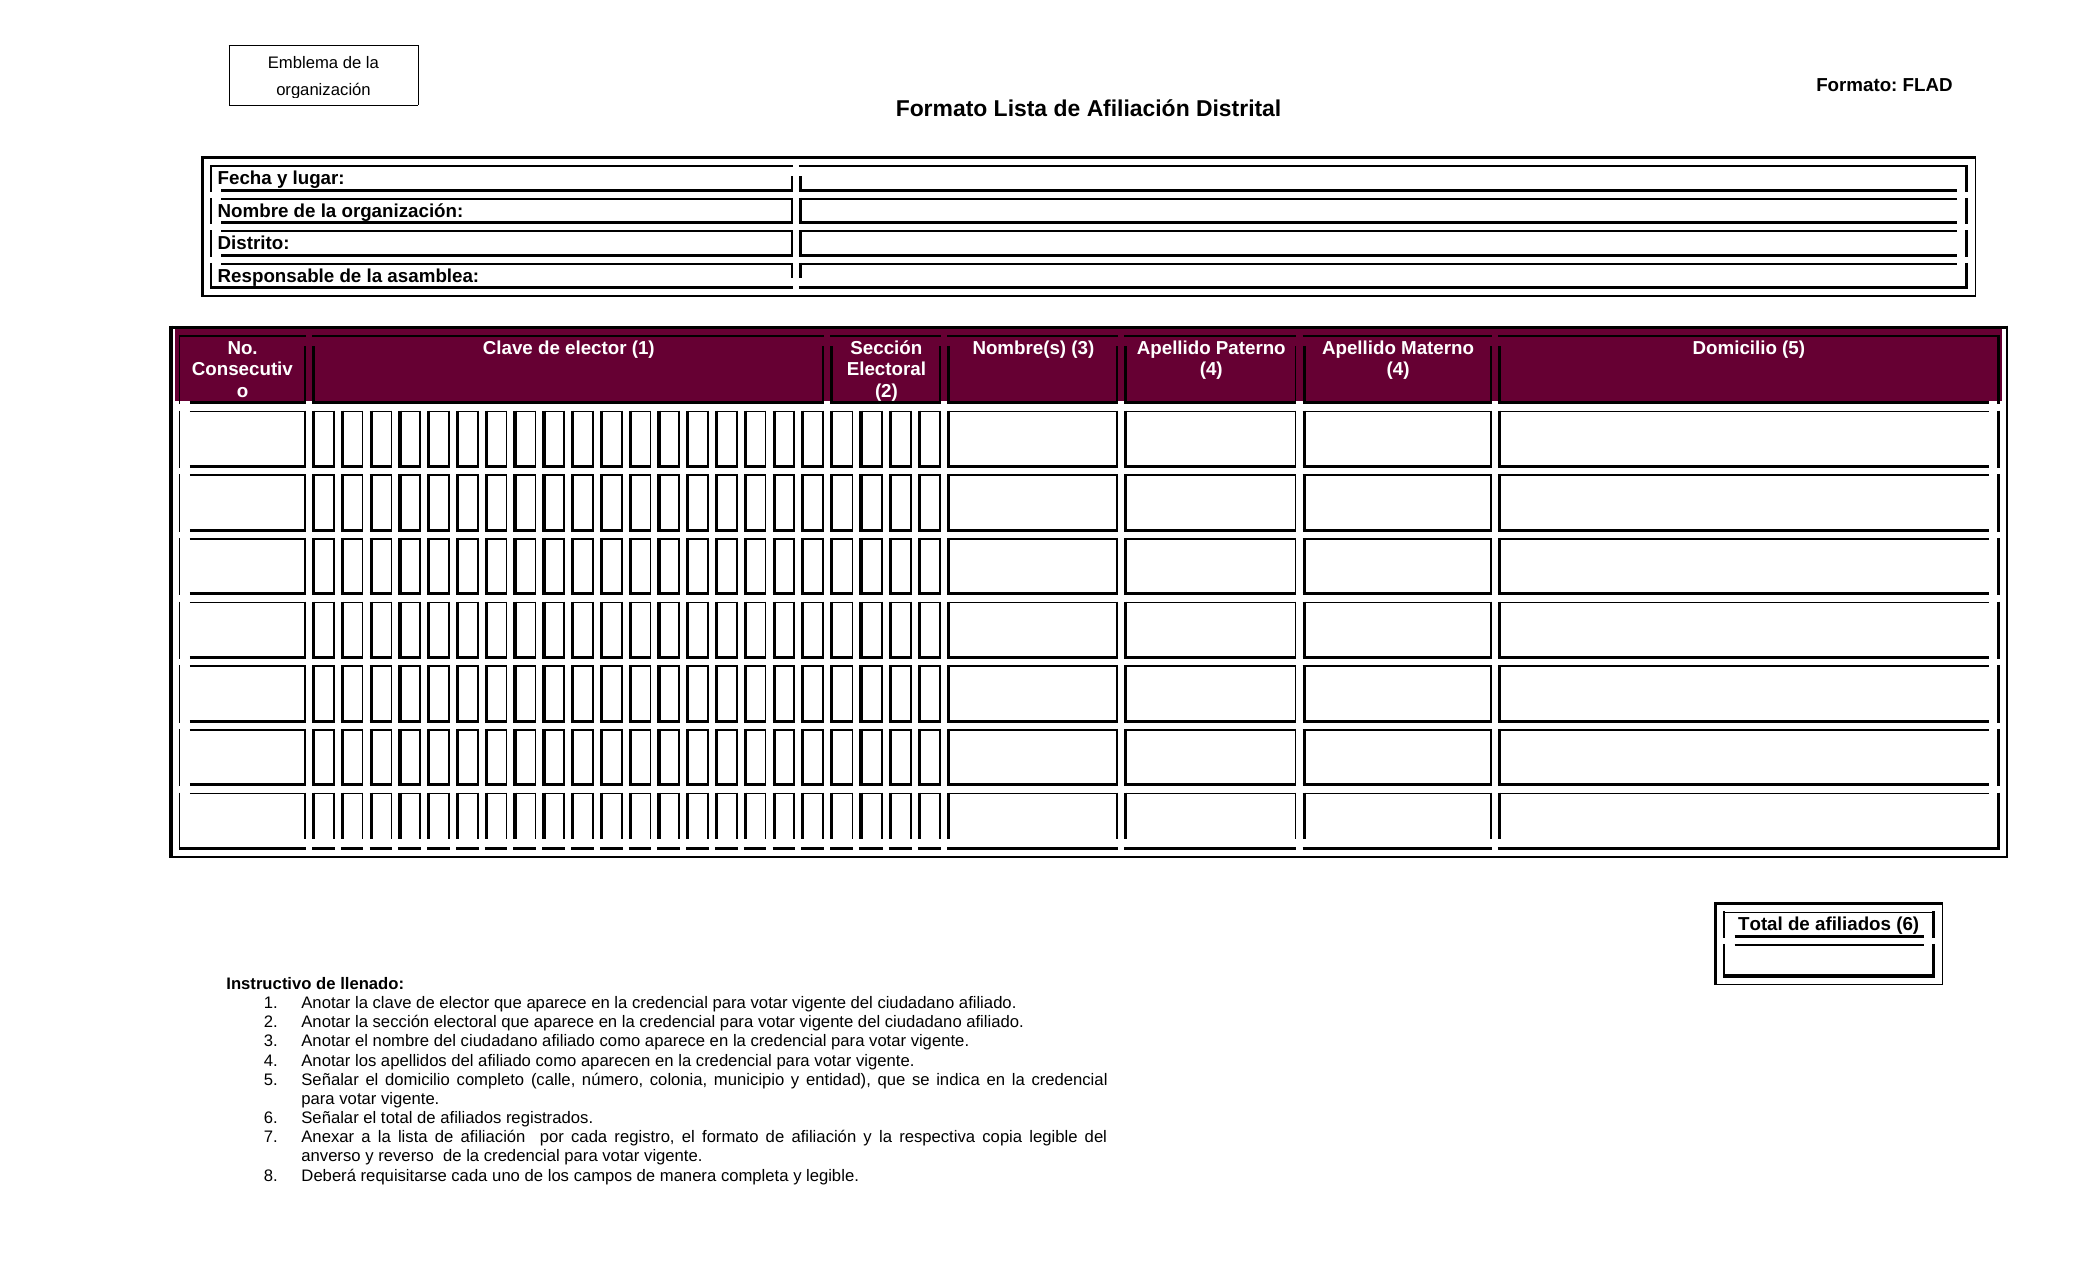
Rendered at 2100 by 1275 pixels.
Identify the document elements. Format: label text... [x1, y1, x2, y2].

table_cell [1495, 465, 2002, 528]
table_cell [857, 465, 886, 528]
table_cell [339, 465, 367, 528]
table_cell [454, 720, 482, 783]
table_header Total de afiliados (6) [1720, 905, 1938, 934]
table_cell [598, 656, 626, 719]
table_cell [945, 529, 1122, 592]
table_cell [540, 404, 569, 465]
table_cell [339, 720, 367, 783]
table_cell [1122, 656, 1300, 719]
table_cell [540, 720, 569, 783]
table_cell [945, 783, 1122, 847]
table_cell [396, 656, 425, 719]
table_cell [655, 656, 684, 719]
table_cell [598, 529, 626, 592]
table_cell [1495, 720, 2002, 783]
table_cell [799, 592, 828, 656]
table_cell [569, 465, 597, 528]
table_cell [1122, 720, 1300, 783]
table_cell [799, 656, 828, 719]
table_cell [367, 592, 396, 656]
table_header Fecha y lugar: [206, 159, 796, 188]
table_cell [396, 465, 425, 528]
table_cell [483, 465, 511, 528]
table_cell [857, 592, 886, 656]
table_cell [713, 783, 741, 847]
table_cell [684, 592, 713, 656]
table_cell [655, 404, 684, 465]
table_cell [598, 465, 626, 528]
table_cell [770, 404, 799, 465]
table_cell [1122, 592, 1300, 656]
table_cell [655, 592, 684, 656]
table_cell [684, 783, 713, 847]
table_cell [1300, 720, 1495, 783]
table_cell [857, 529, 886, 592]
table_cell [713, 465, 741, 528]
table_cell [799, 720, 828, 783]
table_cell [569, 529, 597, 592]
table_cell [684, 656, 713, 719]
table_cell [1122, 783, 1300, 847]
table_cell [916, 465, 945, 528]
table_cell [945, 401, 1122, 465]
table_cell [483, 404, 511, 465]
table_cell [886, 783, 916, 847]
table_cell [175, 529, 310, 592]
table_cell [799, 783, 828, 847]
table_cell [511, 465, 540, 528]
table_cell [857, 783, 886, 847]
table_cell [454, 465, 482, 528]
table_cell [425, 529, 454, 592]
table_cell [310, 783, 338, 847]
table_cell [1495, 529, 2002, 592]
table_cell [626, 656, 655, 719]
table_cell [741, 592, 770, 656]
table_cell [396, 720, 425, 783]
table_cell [626, 592, 655, 656]
table_cell [483, 529, 511, 592]
table_cell [569, 656, 597, 719]
table_cell [367, 783, 396, 847]
table_cell [175, 465, 310, 528]
table_cell [511, 656, 540, 719]
table_cell [1122, 529, 1300, 592]
table_cell [828, 529, 857, 592]
table_cell [741, 404, 770, 465]
table_cell [796, 189, 1971, 221]
table_cell [569, 720, 597, 783]
table_cell [1300, 529, 1495, 592]
table_cell [540, 656, 569, 719]
table_cell [483, 656, 511, 719]
table_cell [828, 592, 857, 656]
table_cell [598, 720, 626, 783]
table_cell [796, 221, 1971, 253]
table_cell [857, 656, 886, 719]
table_cell [828, 656, 857, 719]
table_cell [310, 529, 338, 592]
table_cell [713, 656, 741, 719]
table_cell [175, 656, 310, 719]
table_cell [828, 401, 857, 465]
table_cell [626, 404, 655, 465]
table_cell [770, 783, 799, 847]
table_cell [1495, 783, 2002, 847]
table_cell [339, 529, 367, 592]
table_cell [425, 465, 454, 528]
table_cell [540, 465, 569, 528]
table_cell Distrito: [206, 221, 796, 253]
table_cell [770, 529, 799, 592]
table_cell [175, 592, 310, 656]
table_cell [945, 465, 1122, 528]
table_cell [945, 592, 1122, 656]
table_cell [713, 404, 741, 465]
table_cell [626, 720, 655, 783]
table_cell [511, 529, 540, 592]
table_cell [1300, 401, 1495, 465]
table_cell [598, 783, 626, 847]
table_cell [175, 720, 310, 783]
table_cell [1300, 465, 1495, 528]
table_cell [886, 720, 916, 783]
table_cell [310, 656, 338, 719]
table_cell [598, 592, 626, 656]
table_cell [425, 656, 454, 719]
table_cell [799, 465, 828, 528]
table_cell [367, 465, 396, 528]
table_cell [483, 720, 511, 783]
table_cell [1300, 656, 1495, 719]
table_cell [684, 404, 713, 465]
table_cell [483, 592, 511, 656]
table_cell [886, 529, 916, 592]
table_cell [396, 783, 425, 847]
table_header Domicilio (5) [1495, 329, 2002, 401]
table_cell [886, 592, 916, 656]
table_cell [626, 465, 655, 528]
table_cell [1122, 465, 1300, 528]
table_cell [511, 720, 540, 783]
table_cell [511, 783, 540, 847]
table_cell [569, 592, 597, 656]
table_cell [684, 720, 713, 783]
table_cell [916, 720, 945, 783]
table_cell [396, 529, 425, 592]
table_cell [655, 720, 684, 783]
table_cell [886, 404, 916, 465]
table_cell [796, 254, 1971, 286]
table_cell [339, 656, 367, 719]
table_cell [886, 465, 916, 528]
table_cell [310, 592, 338, 656]
table_cell [367, 404, 396, 465]
table_cell [454, 529, 482, 592]
table_cell [511, 592, 540, 656]
table_cell [799, 401, 828, 465]
table_cell [483, 783, 511, 847]
table_cell [454, 783, 482, 847]
table_cell [1720, 935, 1938, 974]
table_cell [713, 592, 741, 656]
table_cell [175, 783, 310, 847]
table_cell [684, 465, 713, 528]
table_cell [626, 783, 655, 847]
table_cell [945, 720, 1122, 783]
table_cell [367, 529, 396, 592]
table_header Apellido Paterno (4) [1122, 329, 1300, 401]
table_cell [454, 404, 482, 465]
table_cell [857, 404, 886, 465]
table_cell [741, 656, 770, 719]
table_cell [655, 783, 684, 847]
table_cell [1300, 592, 1495, 656]
table_cell Nombre de la organización: [206, 189, 796, 221]
table_header Apellido Materno (4) [1300, 329, 1495, 401]
table_cell [828, 720, 857, 783]
table_cell [741, 529, 770, 592]
table_cell [655, 529, 684, 592]
table_cell [425, 783, 454, 847]
table_cell [396, 592, 425, 656]
table_header Clave de elector (1) [310, 329, 828, 401]
table_cell [1300, 783, 1495, 847]
table_cell [770, 656, 799, 719]
table_cell [367, 656, 396, 719]
table_cell [425, 592, 454, 656]
table_cell [454, 592, 482, 656]
table_cell [454, 656, 482, 719]
table_cell [540, 529, 569, 592]
table_cell [511, 404, 540, 465]
table_header [796, 159, 1971, 188]
table_cell [339, 592, 367, 656]
table_cell [886, 656, 916, 719]
table_cell [626, 529, 655, 592]
table_cell [916, 783, 945, 847]
table_cell [425, 404, 454, 465]
table_cell [1495, 592, 2002, 656]
table_cell [741, 720, 770, 783]
table_cell [540, 783, 569, 847]
table_cell [540, 592, 569, 656]
table_cell [713, 529, 741, 592]
table_cell [770, 592, 799, 656]
table_header Sección Electoral (2) [828, 329, 945, 401]
table_cell [770, 720, 799, 783]
table_cell [828, 783, 857, 847]
table_cell [684, 529, 713, 592]
table_cell [741, 783, 770, 847]
table_cell [569, 404, 597, 465]
table_cell [828, 465, 857, 528]
table_cell [713, 720, 741, 783]
table_cell [1495, 401, 2002, 465]
table_cell [1122, 401, 1300, 465]
table_cell [339, 404, 367, 465]
table_cell [741, 465, 770, 528]
table_cell [770, 465, 799, 528]
table_cell Responsable de la asamblea: [206, 254, 796, 286]
table_cell [857, 720, 886, 783]
table_cell [1495, 656, 2002, 719]
table_cell [916, 592, 945, 656]
table_cell [310, 465, 338, 528]
table_cell [598, 404, 626, 465]
table_cell [945, 656, 1122, 719]
table_cell [367, 720, 396, 783]
table_cell [569, 783, 597, 847]
table_header Nombre(s) (3) [945, 329, 1122, 401]
table_cell [310, 401, 338, 465]
table_cell [916, 529, 945, 592]
table_cell [425, 720, 454, 783]
table_cell [799, 529, 828, 592]
table_cell [916, 401, 945, 465]
table_cell [396, 404, 425, 465]
table_cell [175, 401, 310, 465]
table_cell [655, 465, 684, 528]
table_header No. Consecutivo [175, 329, 310, 401]
table_cell [916, 656, 945, 719]
table_cell [310, 720, 338, 783]
table_cell [339, 783, 367, 847]
